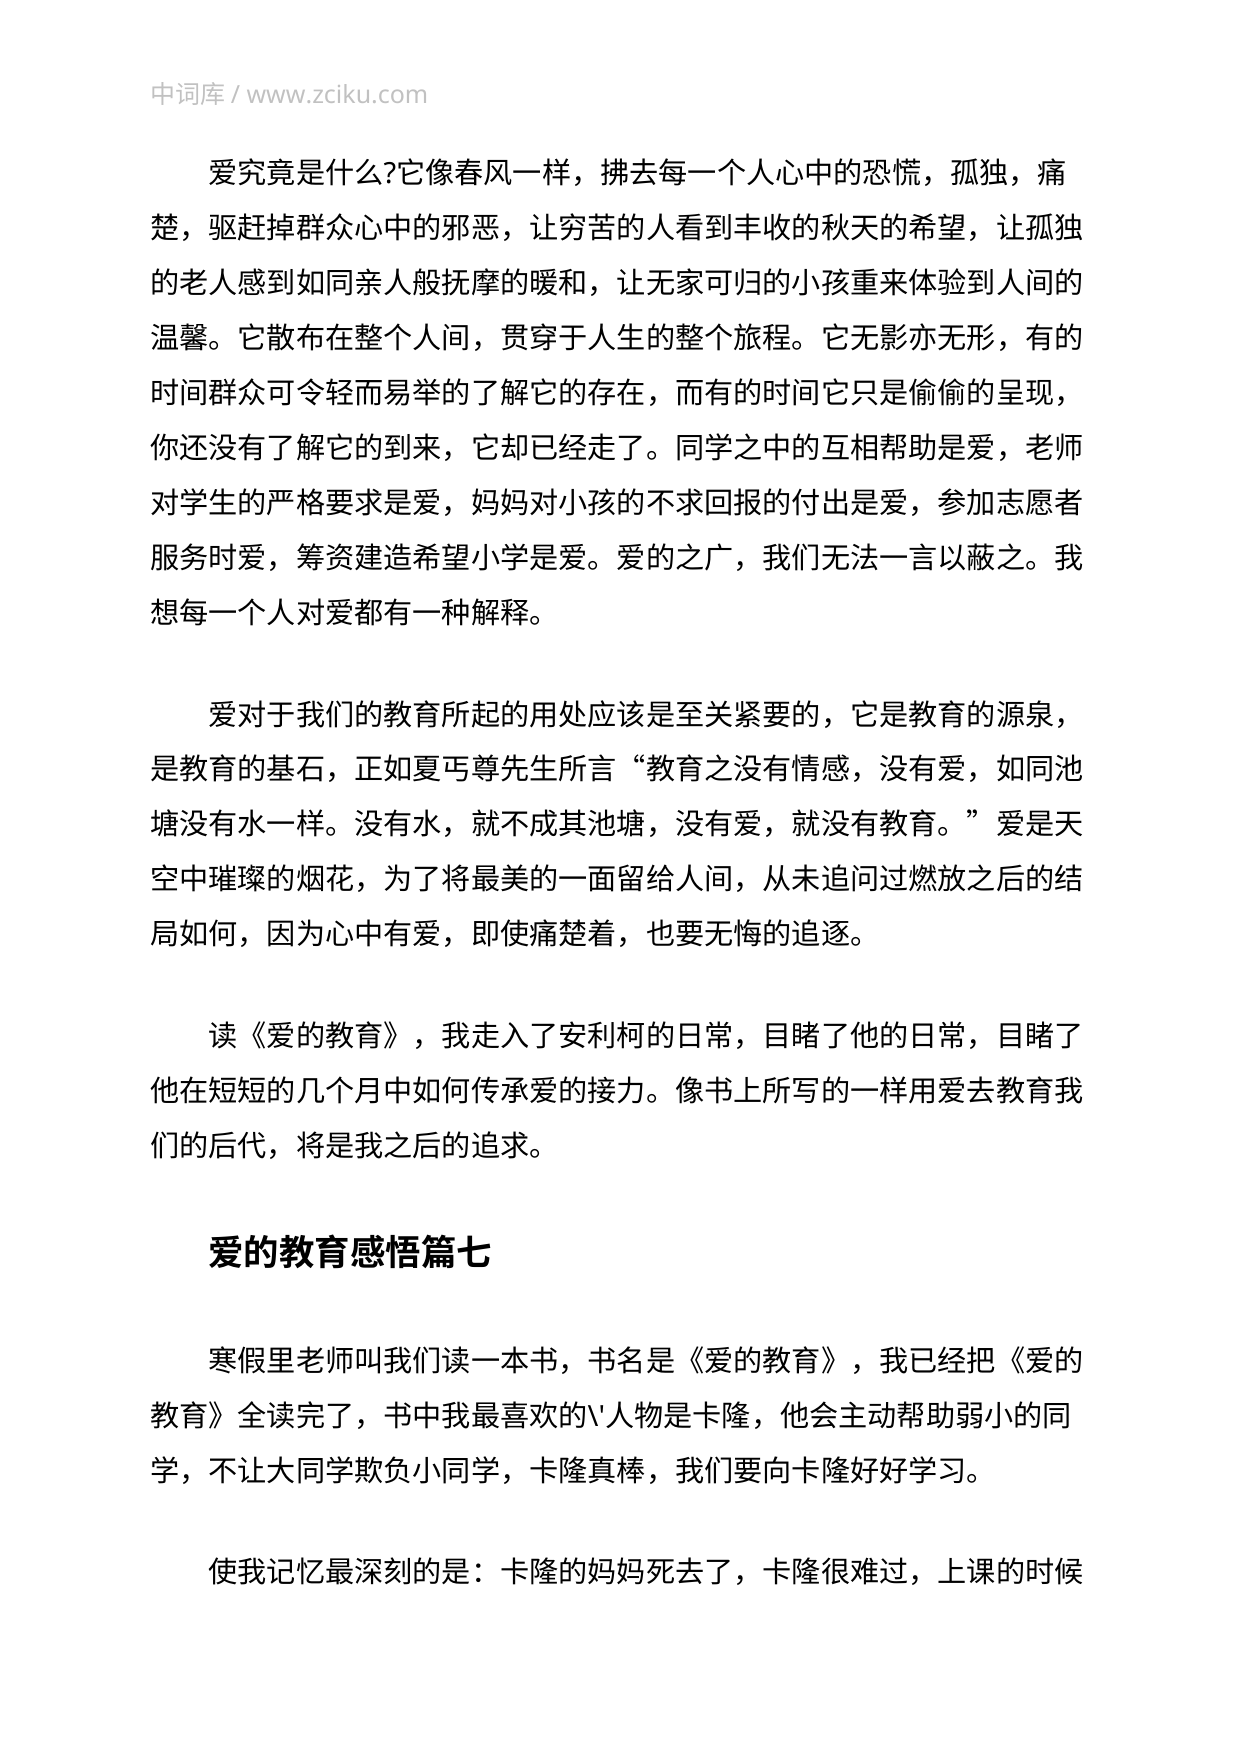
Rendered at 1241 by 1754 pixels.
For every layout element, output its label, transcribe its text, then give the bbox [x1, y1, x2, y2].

text 爱的教育感悟篇七 [150, 1224, 1090, 1275]
text 寒假里老师叫我们读一本书，书名是《爱的教育》，我已经把《爱的教育》全读完了，书中我最喜欢的\'人物是卡隆，他会主动帮助弱小的同学，不让大同学欺负小同学，卡隆真棒，我们要向卡隆好好学习。 [150, 1337, 1090, 1489]
text 读《爱的教育》，我走入了安利柯的日常，目睹了他的日常，目睹了他在短短的几个月中如何传承爱的接力。像书上所写的一样用爱去教育我们的后代，将是我之后的追求。 [150, 1012, 1090, 1164]
text 爱对于我们的教育所起的用处应该是至关紧要的，它是教育的源泉，是教育的基石，正如夏丐尊先生所言“教育之没有情感，没有爱，如同池塘没有水一样。没有水，就不成其池塘，没有爱，就没有教育。”爱是天空中璀璨的烟花，为了将最美的一面留给人间，从未追问过燃放之后的结局如何，因为心中有爱，即使痛楚着，也要无悔的追逐。 [150, 691, 1090, 953]
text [150, 1549, 1090, 1591]
text 爱究竟是什么?它像春风一样，拂去每一个人心中的恐慌，孤独，痛楚，驱赶掉群众心中的邪恶，让穷苦的人看到丰收的秋天的希望，让孤独的老人感到如同亲人般抚摩的暖和，让无家可归的小孩重来体验到人间的温馨。它散布在整个人间，贯穿于人生的整个旅程。它无影亦无形，有的时间群众可令轻而易举的了解它的存在，而有的时间它只是偷偷的呈现，你还没有了解它的到来，它却已经走了。同学之中的互相帮助是爱，老师对学生的严格要求是爱，妈妈对小孩的不求回报的付出是爱，参加志愿者服务时爱，筹资建造希望小学是爱。爱的之广，我们无法一言以蔽之。我想每一个人对爱都有一种解释。 [150, 150, 1090, 632]
